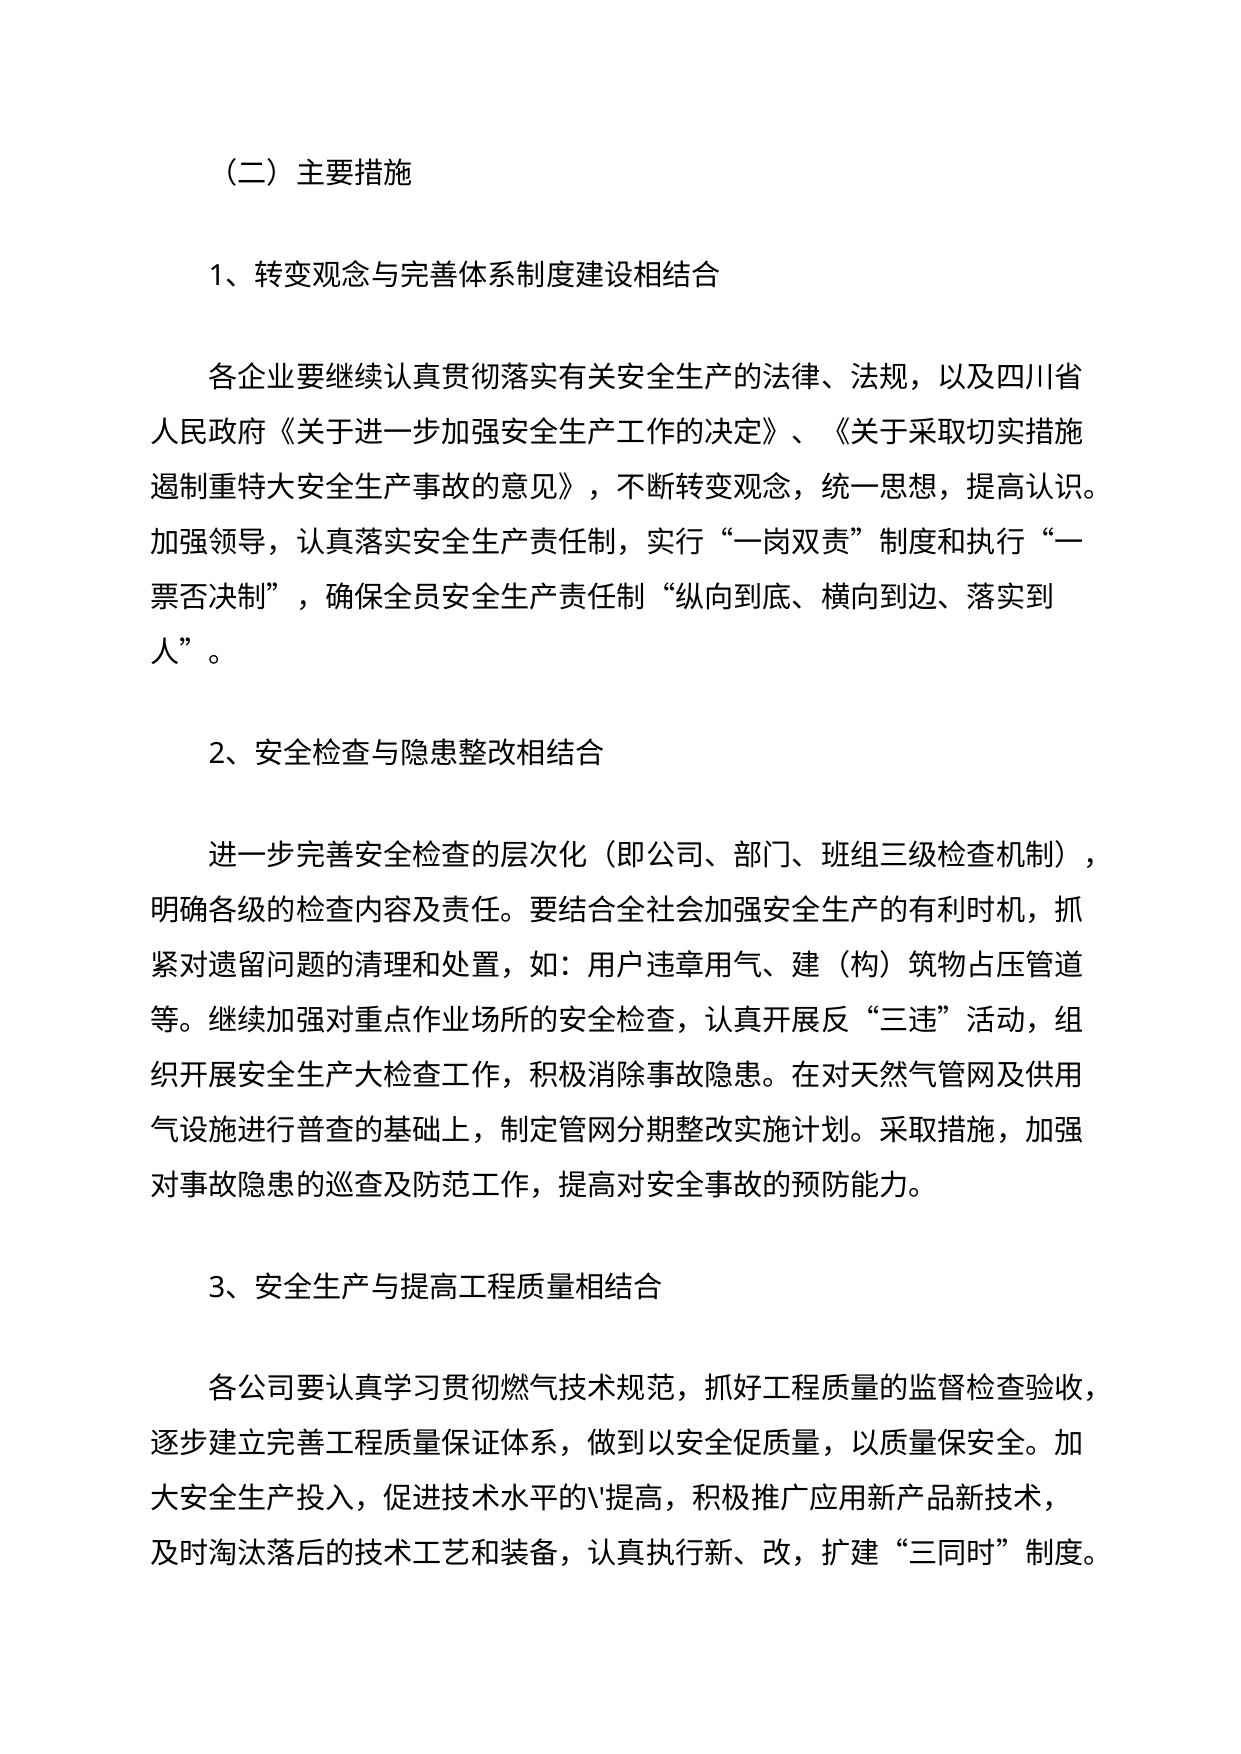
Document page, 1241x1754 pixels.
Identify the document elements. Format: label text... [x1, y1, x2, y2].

text 各企业要继续认真贯彻落实有关安全生产的法律、法规，以及四川省人民政府《关于进一步加强安全生产工作的决定》、《关于采取切实措施遏制重特大安全生产事故的意见》，不断转变观念，统一思想，提高认识。加强领导，认真落实安全生产责任制，实行“一岗双责”制度和执行“一票否决制”，确保全员安全生产责任制“纵向到底、横向到边、落实到人”。 [150, 354, 1090, 671]
text （二）主要措施 [150, 150, 1090, 192]
text 各公司要认真学习贯彻燃气技术规范，抓好工程质量的监督检查验收，逐步建立完善工程质量保证体系，做到以安全促质量，以质量保安全。加大安全生产投入，促进技术水平的\'提高，积极推广应用新产品新技术，及时淘汰落后的技术工艺和装备，认真执行新、改，扩建“三同时”制度。 [150, 1365, 1090, 1572]
text 进一步完善安全检查的层次化（即公司、部门、班组三级检查机制），明确各级的检查内容及责任。要结合全社会加强安全生产的有利时机，抓紧对遗留问题的清理和处置，如：用户违章用气、建（构）筑物占压管道等。继续加强对重点作业场所的安全检查，认真开展反“三违”活动，组织开展安全生产大检查工作，积极消除事故隐患。在对天然气管网及供用气设施进行普查的基础上，制定管网分期整改实施计划。采取措施，加强对事故隐患的巡查及防范工作，提高对安全事故的预防能力。 [150, 832, 1090, 1204]
text 1、转变观念与完善体系制度建设相结合 [150, 252, 1090, 294]
text 2、安全检查与隐患整改相结合 [150, 730, 1090, 772]
text 3、安全生产与提高工程质量相结合 [150, 1263, 1090, 1306]
